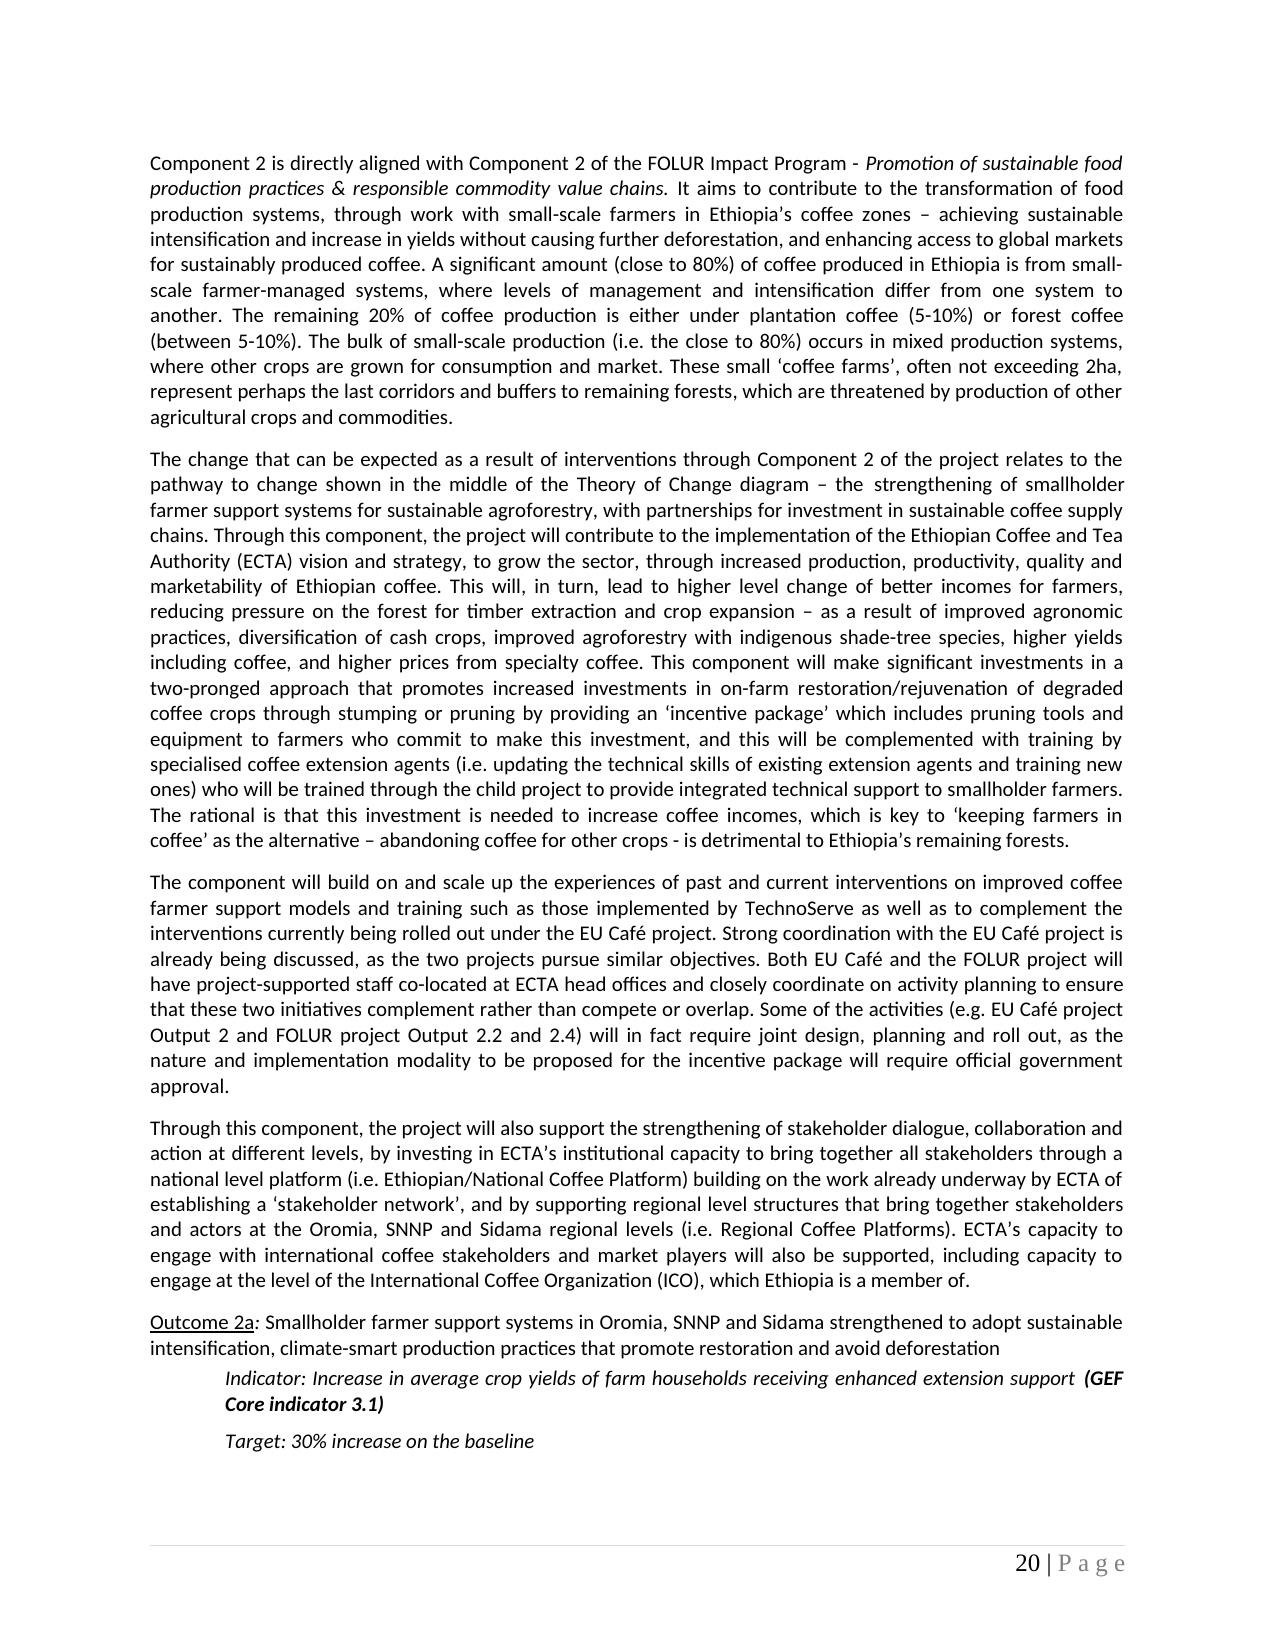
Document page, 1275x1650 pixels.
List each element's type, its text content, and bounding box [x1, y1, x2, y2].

text The change that can be expected as a result of interventions through Component 2 of the project relates to the pathway to change shown in the middle of the Theory of Change diagram – the strengthening of smallholder farmer support systems for sustainable agroforestry, with partnerships for investment in sustainable coffee supply chains. Through this component, the project will contribute to the implementation of the Ethiopian Coffee and Tea Authority (ECTA) vision and strategy, to grow the sector, through increased production, productivity, quality and marketability of Ethiopian coffee. This will, in turn, lead to higher level change of better incomes for farmers, reducing pressure on the forest for timber extraction and crop expansion – as a result of improved agronomic practices, diversification of cash crops, improved agroforestry with indigenous shade-tree species, higher yields including coffee, and higher prices from specialty coffee. This component will make significant investments in a two-pronged approach that promotes increased investments in on-farm restoration/rejuvenation of degraded coffee crops through stumping or pruning by providing an ‘incentive package’ which includes pruning tools and equipment to farmers who commit to make this investment, and this will be complemented with training by specialised coffee extension agents (i.e. updating the technical skills of existing extension agents and training new ones) who will be trained through the child project to provide integrated technical support to smallholder farmers. The rational is that this investment is needed to increase coffee incomes, which is key to ‘keeping farmers in coffee’ as the alternative – abandoning coffee for other crops - is detrimental to Ethiopia’s remaining forests. [150, 446, 1125, 853]
text Indicator: Increase in average crop yields of farm households receiving enhanced extension support (GEF Core indicator 3.1) [225, 1365, 1125, 1416]
text Component 2 is directly aligned with Component 2 of the FOLUR Impact Program - Promotion of sustainable food production practices & responsible commodity value chains. It aims to contribute to the transformation of food production systems, through work with small-scale farmers in Ethiopia’s coffee zones – achieving sustainable intensification and increase in yields without causing further deforestation, and enhancing access to global markets for sustainably produced coffee. A significant amount (close to 80%) of coffee produced in Ethiopia is from small-scale farmer-managed systems, where levels of management and intensification differ from one system to another. The remaining 20% of coffee production is either under plantation coffee (5-10%) or forest coffee (between 5-10%). The bulk of small-scale production (i.e. the close to 80%) occurs in mixed production systems, where other crops are grown for consumption and market. These small ‘coffee farms’, often not exceeding 2ha, represent perhaps the last corridors and buffers to remaining forests, which are threatened by production of other agricultural crops and commodities. [150, 150, 1125, 429]
text The component will build on and scale up the experiences of past and current interventions on improved coffee farmer support models and training such as those implemented by TechnoServe as well as to complement the interventions currently being rolled out under the EU Café project. Strong coordination with the EU Café project is already being discussed, as the two projects pursue similar objectives. Both EU Café and the FOLUR project will have project-supported staff co-located at ECTA head offices and closely coordinate on activity planning to ensure that these two initiatives complement rather than compete or overlap. Some of the activities (e.g. EU Café project Output 2 and FOLUR project Output 2.2 and 2.4) will in fact require joint design, planning and roll out, as the nature and implementation modality to be proposed for the incentive package will require official government approval. [150, 869, 1125, 1098]
text Target: 30% increase on the baseline [225, 1429, 1125, 1454]
text Outcome 2a: Smallholder farmer support systems in Oromia, SNNP and Sidama strengthened to adopt sustainable intensification, climate-smart production practices that promote restoration and avoid deforestation [150, 1309, 1125, 1360]
text Through this component, the project will also support the strengthening of stakeholder dialogue, collaboration and action at different levels, by investing in ECTA’s institutional capacity to bring together all stakeholders through a national level platform (i.e. Ethiopian/National Coffee Platform) building on the work already underway by ECTA of establishing a ‘stakeholder network’, and by supporting regional level structures that bring together stakeholders and actors at the Oromia, SNNP and Sidama regional levels (i.e. Regional Coffee Platforms). ECTA’s capacity to engage with international coffee stakeholders and market players will also be supported, including capacity to engage at the level of the International Coffee Organization (ICO), which Ethiopia is a member of. [150, 1115, 1125, 1293]
